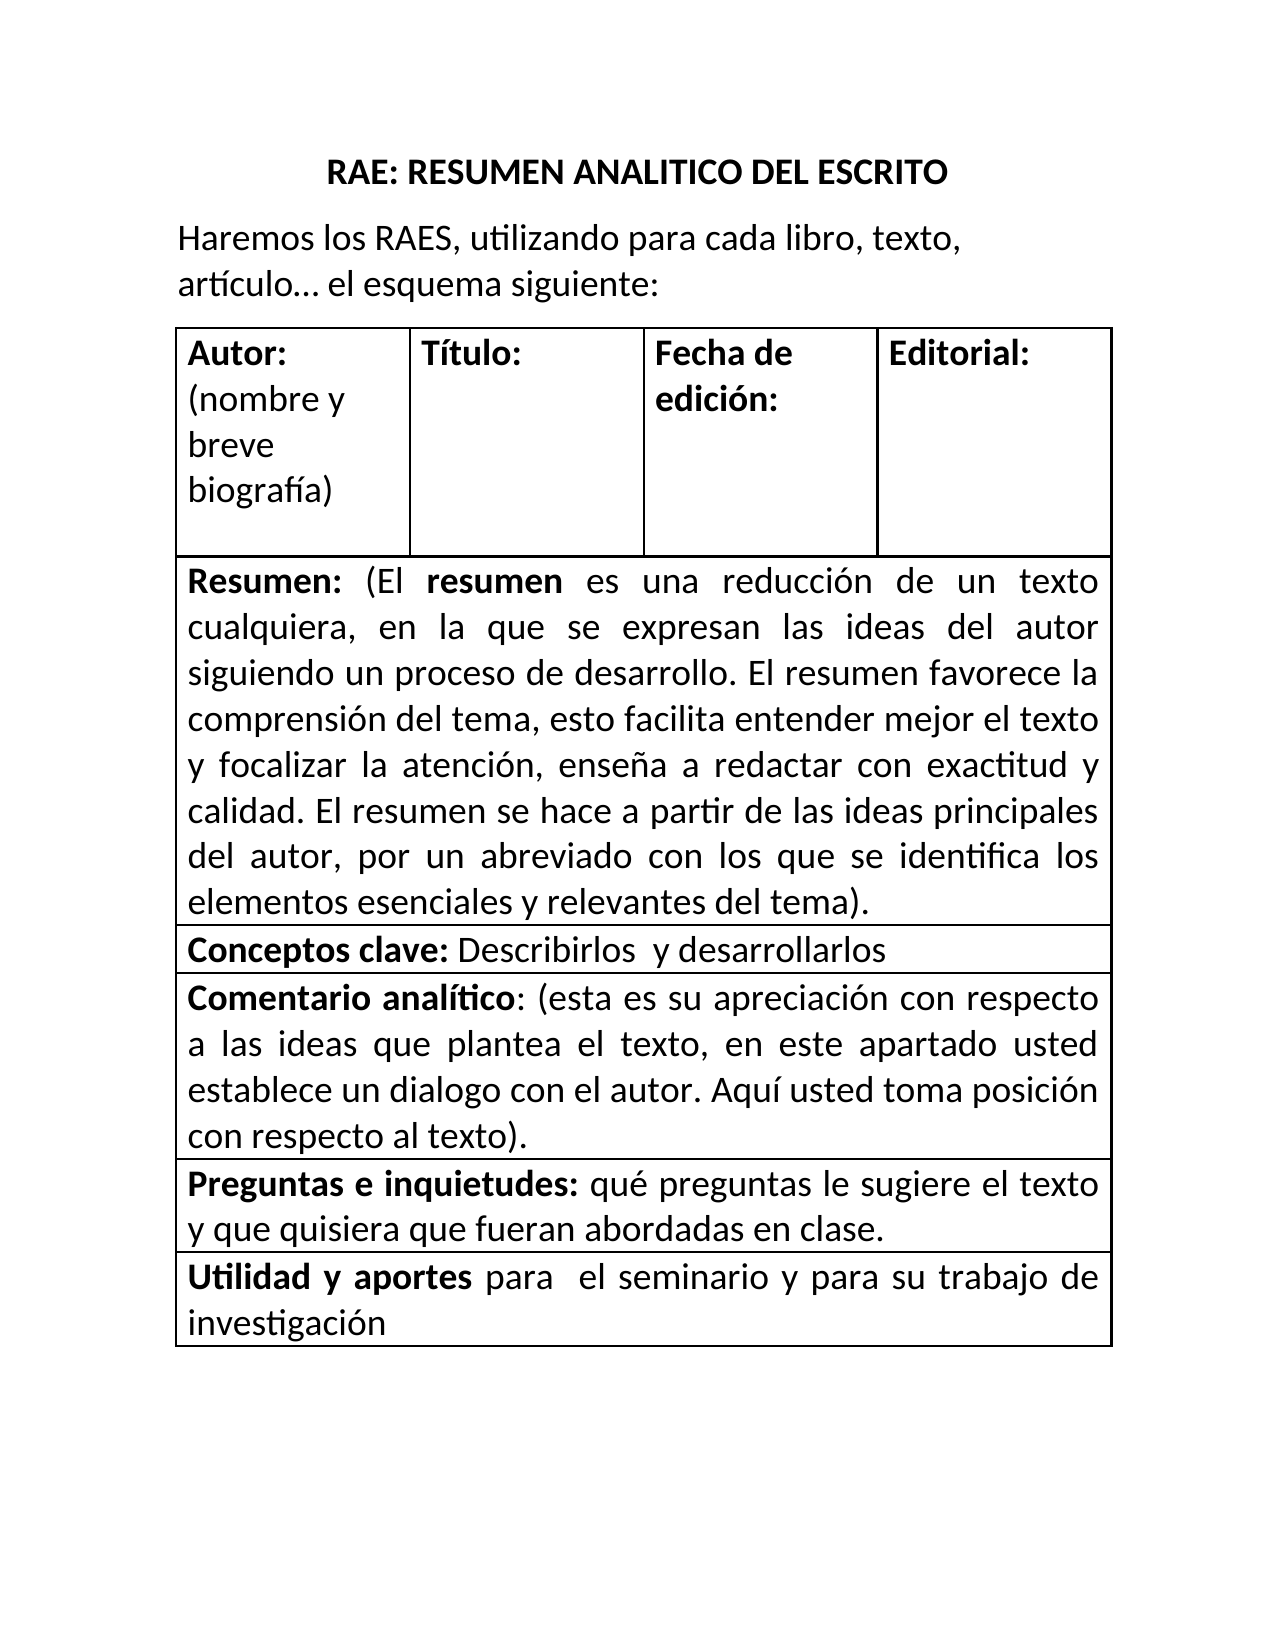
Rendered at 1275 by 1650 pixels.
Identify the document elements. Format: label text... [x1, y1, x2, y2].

table_header Autor: (nombre y breve biografía) [177, 329, 409, 555]
table_header Título: [411, 329, 643, 555]
table_header Editorial: [879, 329, 1110, 555]
text Haremos los RAES, utilizando para cada libro, texto, artículo… el esquema siguiente: [177, 214, 1098, 306]
table_cell Resumen: (El resumen es una reducción de un texto cualquiera, en la que se expresan las ideas del autor siguiendo un proceso de desarrollo. El resumen favorece la comprensión del tema, esto facilita entender mejor el texto y focalizar la atención, enseña a redactar con exactitud y calidad. El resumen se hace a partir de las ideas principales del autor, por un abreviado con los que se identifica los elementos esenciales y relevantes del tema). [177, 558, 1110, 924]
table_cell Preguntas e inquietudes: qué preguntas le sugiere el texto y que quisiera que fueran abordadas en clase. [177, 1160, 1110, 1251]
table_cell Utilidad y aportes para el seminario y para su trabajo de investigación [177, 1253, 1110, 1345]
table_cell Conceptos clave: Describirlos y desarrollarlos [177, 926, 1110, 972]
table_cell Comentario analítico: (esta es su apreciación con respecto a las ideas que plantea el texto, en este apartado usted establece un dialogo con el autor. Aquí usted toma posición con respecto al texto). [177, 974, 1110, 1157]
text RAE: RESUMEN ANALITICO DEL ESCRITO [177, 148, 1098, 193]
table_header Fecha de edición: [645, 329, 876, 555]
